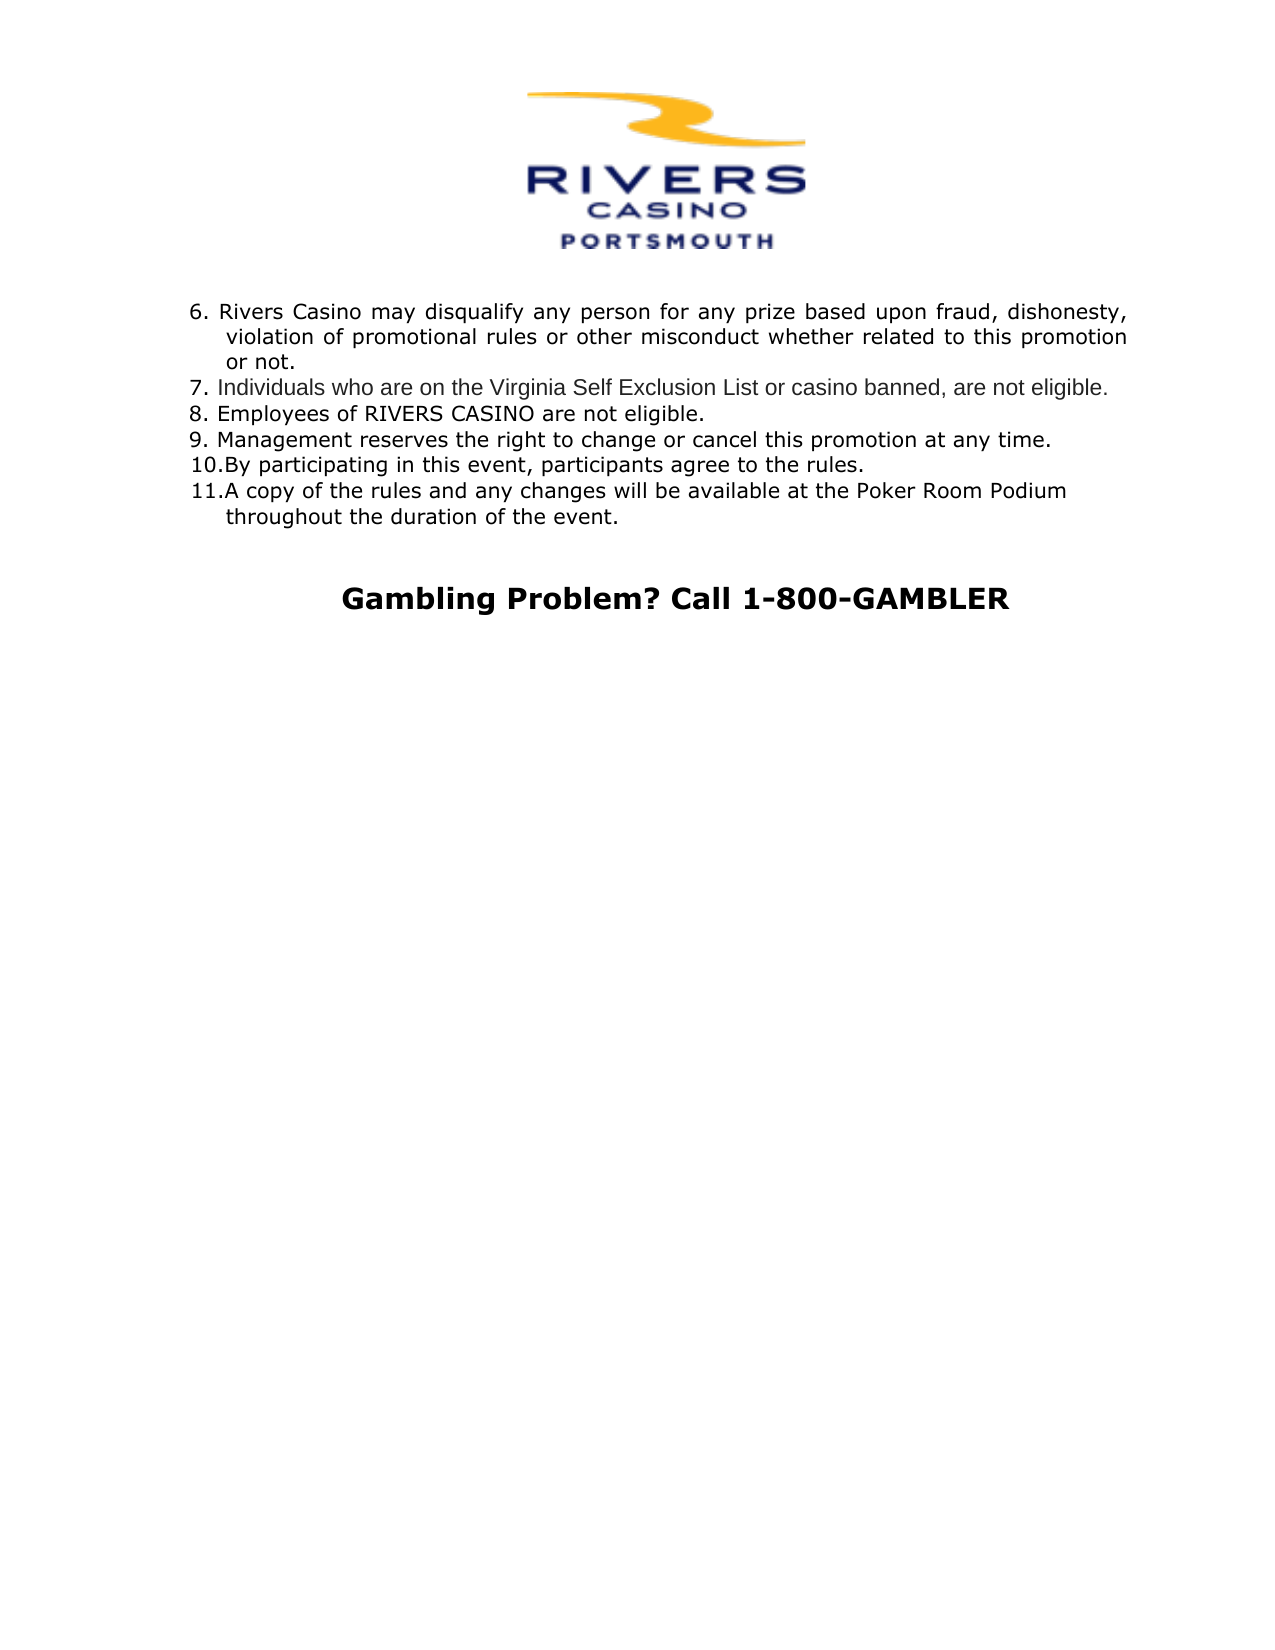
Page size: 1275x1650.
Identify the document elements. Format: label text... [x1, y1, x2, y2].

text 7. Individuals who are on the Virginia Self Exclusion List or casino banned, are not eligible. 8. Employees of RIVERS CASINO are not eligible. [189, 374, 1118, 426]
text 6. Rivers Casino may disqualify any person for any prize based upon fraud, dishonesty, violation of promotional rules or other misconduct whether related to this promotion or not. [189, 298, 1129, 374]
text 11.A copy of the rules and any changes will be available at the Poker Room Podium throughout the duration of the event. [190, 478, 1131, 528]
text 9. Management reserves the right to change or cancel this promotion at any time. 10.By participating in this event, participants agree to the rules. [188, 426, 1063, 477]
picture [527, 92, 806, 249]
text Gambling Problem? Call 1-800-GAMBLER [150, 580, 1010, 615]
